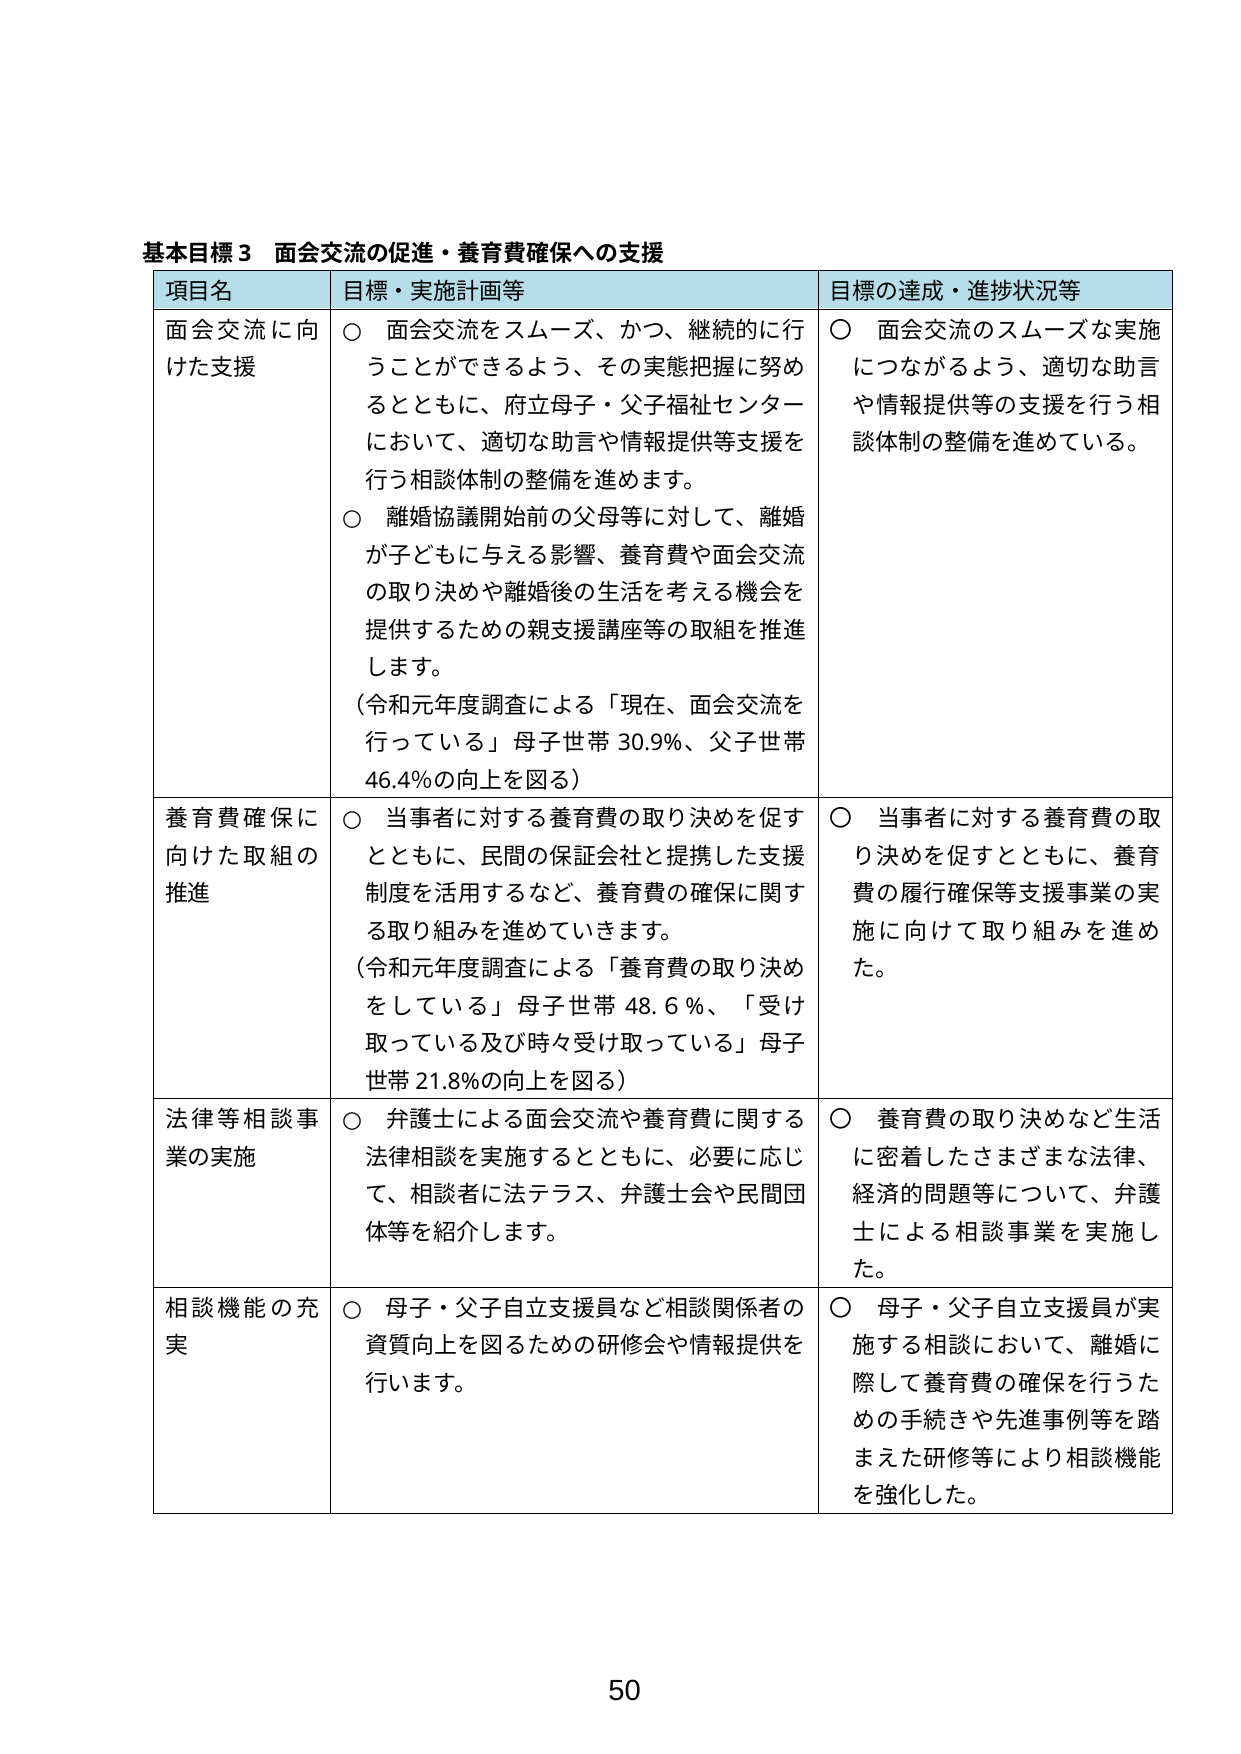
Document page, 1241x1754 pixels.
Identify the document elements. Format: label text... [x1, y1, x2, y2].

table_cell 〇 面会交流のスムーズな実施につながるよう、適切な助言や情報提供等の支援を行う相談体制の整備を進めている。 [819, 310, 1172, 797]
table_header 項目名 [154, 271, 330, 308]
table_header 目標の達成・進捗状況等 [819, 271, 1172, 308]
table_cell ○ 面会交流をスムーズ、かつ、継続的に行うことができるよう、その実態把握に努めるとともに、府立母子・父子福祉センターにおいて、適切な助言や情報提供等支援を行う相談体制の整備を進めます。 ○ 離婚協議開始前の父母等に対して、離婚が子どもに与える影響、養育費や面会交流の取り決めや離婚後の生活を考える機会を提供するための親支援講座等の取組を推進します。 （令和元年度調査による「現在、面会交流を行っている」母子世帯30.9%、父子世帯46.4％の向上を図る） [331, 310, 818, 797]
table_cell ○ 弁護士による面会交流や養育費に関する法律相談を実施するとともに、必要に応じて、相談者に法テラス、弁護士会や民間団体等を紹介します。 [331, 1099, 818, 1287]
table_cell 〇 養育費の取り決めなど生活に密着したさまざまな法律、経済的問題等について、弁護士による相談事業を実施した。 [819, 1099, 1172, 1287]
table_cell ○ 当事者に対する養育費の取り決めを促すとともに、民間の保証会社と提携した支援制度を活用するなど、養育費の確保に関する取り組みを進めていきます。 （令和元年度調査による「養育費の取り決めをしている」母子世帯48.６%、「受け取っている及び時々受け取っている」母子世帯21.8%の向上を図る） [331, 798, 818, 1098]
table_cell 〇 当事者に対する養育費の取り決めを促すとともに、養育費の履行確保等支援事業の実施に向けて取り組みを進めた。 [819, 798, 1172, 1098]
text 基本目標3 面会交流の促進・養育費確保への支援 [142, 232, 1098, 270]
table_header 目標・実施計画等 [331, 271, 818, 308]
table_cell ○ 母子・父子自立支援員など相談関係者の資質向上を図るための研修会や情報提供を行います。 [331, 1288, 818, 1513]
table_cell 相談機能の充実 [154, 1288, 330, 1513]
table_cell 法律等相談事業の実施 [154, 1099, 330, 1287]
table_cell 〇 母子・父子自立支援員が実施する相談において、離婚に際して養育費の確保を行うための手続きや先進事例等を踏まえた研修等により相談機能を強化した。 [819, 1288, 1172, 1513]
table_cell 養育費確保に向けた取組の推進 [154, 798, 330, 1098]
table_cell 面会交流に向けた支援 [154, 310, 330, 797]
